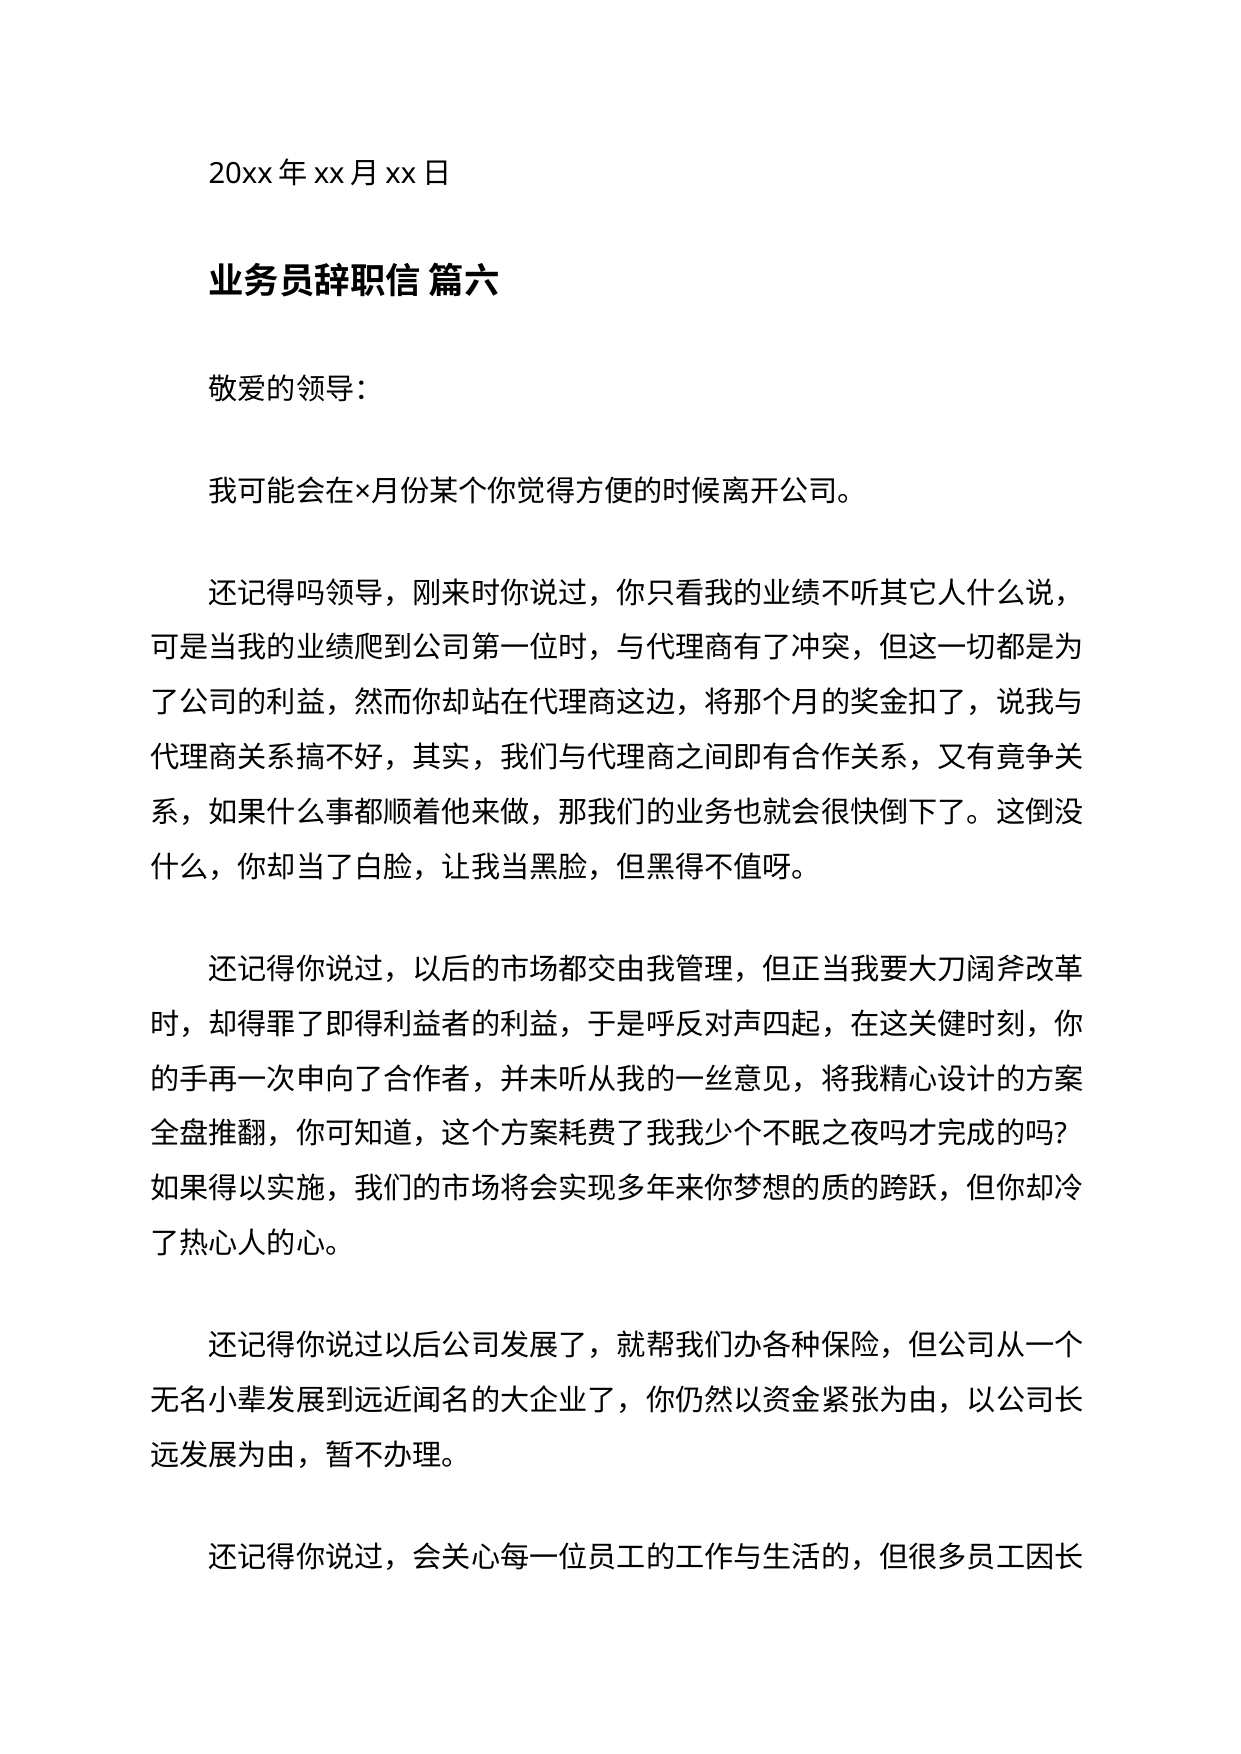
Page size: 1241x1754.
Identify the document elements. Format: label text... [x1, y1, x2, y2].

text 我可能会在×月份某个你觉得方便的时候离开公司。 [150, 467, 1090, 509]
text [150, 1533, 1090, 1576]
text 20xx年xx月xx日 [150, 150, 1090, 192]
text 业务员辞职信 篇六 [150, 252, 1090, 303]
text 还记得你说过以后公司发展了，就帮我们办各种保险，但公司从一个无名小辈发展到远近闻名的大企业了，你仍然以资金紧张为由，以公司长远发展为由，暂不办理。 [150, 1322, 1090, 1474]
text 还记得吗领导，刚来时你说过，你只看我的业绩不听其它人什么说，可是当我的业绩爬到公司第一位时，与代理商有了冲突，但这一切都是为了公司的利益，然而你却站在代理商这边，将那个月的奖金扣了，说我与代理商关系搞不好，其实，我们与代理商之间即有合作关系，又有竟争关系，如果什么事都顺着他来做，那我们的业务也就会很快倒下了。这倒没什么，你却当了白脸，让我当黑脸，但黑得不值呀。 [150, 569, 1090, 886]
text 敬爱的领导： [150, 365, 1090, 408]
text 还记得你说过，以后的市场都交由我管理，但正当我要大刀阔斧改革时，却得罪了即得利益者的利益，于是呼反对声四起，在这关健时刻，你的手再一次申向了合作者，并未听从我的一丝意见，将我精心设计的方案全盘推翻，你可知道，这个方案耗费了我我少个不眠之夜吗才完成的吗?如果得以实施，我们的市场将会实现多年来你梦想的质的跨跃，但你却冷了热心人的心。 [150, 945, 1090, 1262]
